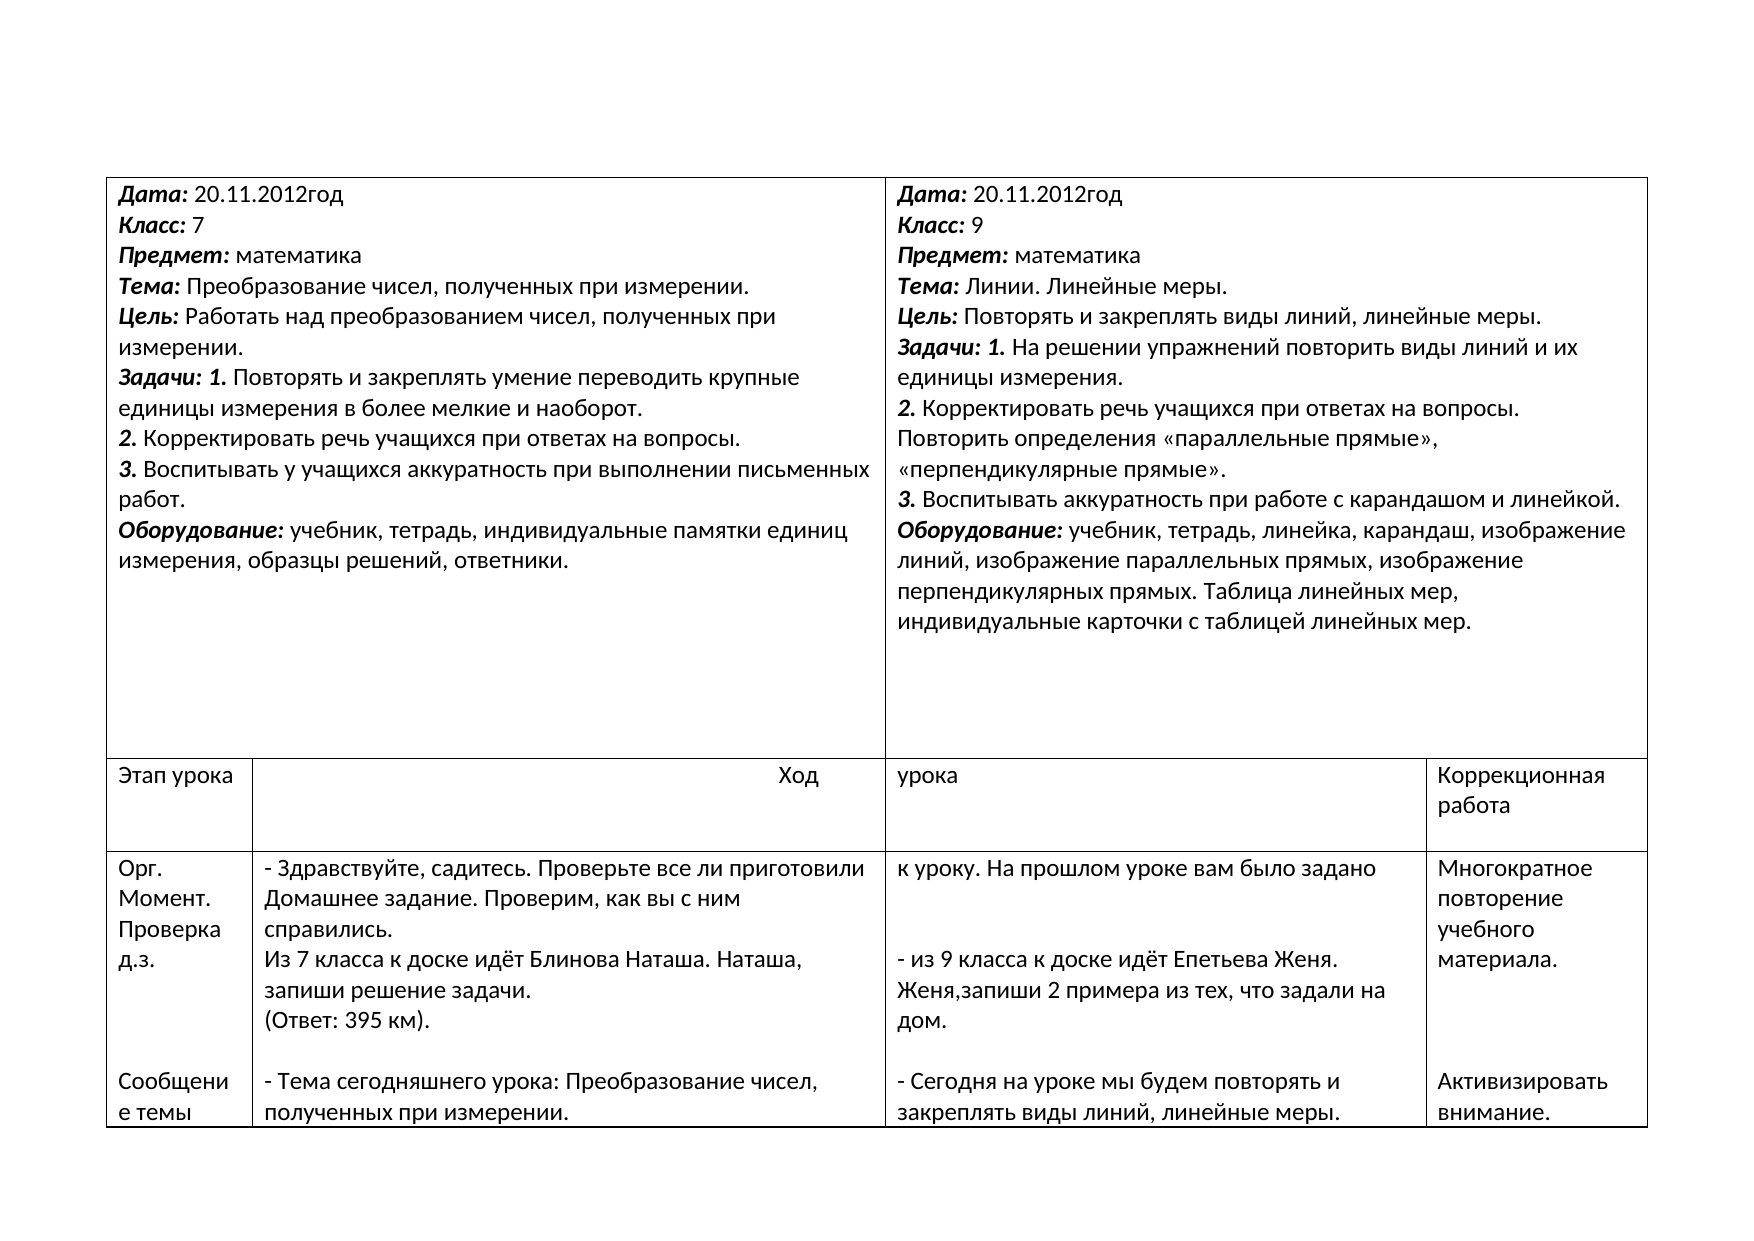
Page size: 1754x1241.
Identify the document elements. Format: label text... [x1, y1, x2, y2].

table_cell Этап урока [107, 759, 252, 851]
table_cell урока [886, 759, 1426, 851]
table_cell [886, 852, 1426, 1126]
table_cell Коррекционная работа [1427, 759, 1647, 851]
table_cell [1427, 852, 1647, 1126]
table_header Дата: 20.11.2012год Класс: 7 Предмет: математика Тема: Преобразование чисел, полученных при измерении. Цель: Работать над преобразованием чисел, полученных при измерении. Задачи: 1. Повторять и закреплять умение переводить крупные единицы измерения в более мелкие и наоборот. 2. Корректировать речь учащихся при ответах на вопросы. 3. Воспитывать у учащихся аккуратность при выполнении письменных работ. Оборудование: учебник, тетрадь, индивидуальные памятки единиц измерения, образцы решений, ответники. [107, 178, 885, 758]
table_header Дата: 20.11.2012год Класс: 9 Предмет: математика Тема: Линии. Линейные меры. Цель: Повторять и закреплять виды линий, линейные меры. Задачи: 1. На решении упражнений повторить виды линий и их единицы измерения. 2. Корректировать речь учащихся при ответах на вопросы. Повторить определения «параллельные прямые», «перпендикулярные прямые». 3. Воспитывать аккуратность при работе с карандашом и линейкой. Оборудование: учебник, тетрадь, линейка, карандаш, изображение линий, изображение параллельных прямых, изображение перпендикулярных прямых. Таблица линейных мер, индивидуальные карточки с таблицей линейных мер. [886, 178, 1647, 758]
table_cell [107, 852, 252, 1126]
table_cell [253, 852, 885, 1126]
table_cell Ход [253, 759, 885, 851]
